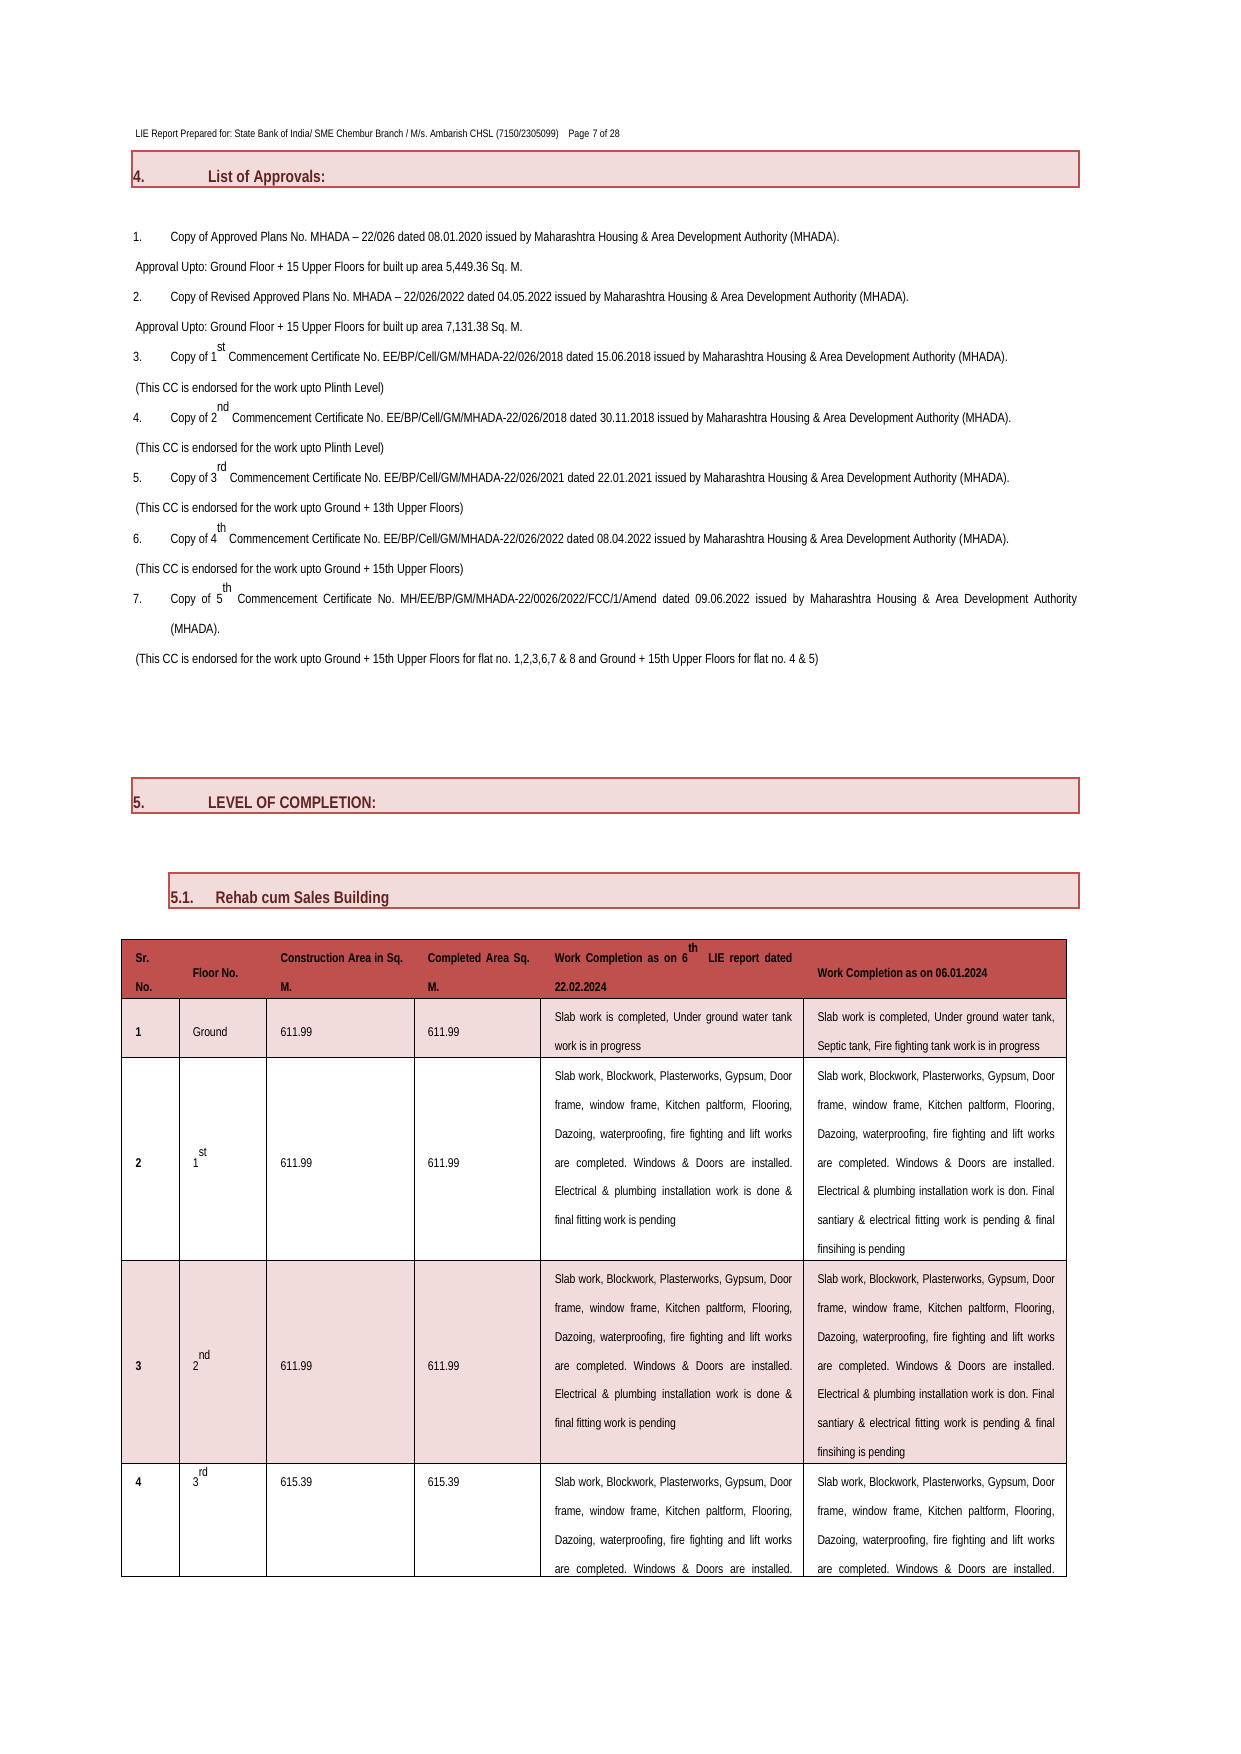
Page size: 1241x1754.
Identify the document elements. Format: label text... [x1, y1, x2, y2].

table_cell 611.99 [267, 1261, 414, 1463]
table_cell 1 [122, 999, 179, 1057]
subtitle Rehab cum Sales Building [170, 874, 1078, 907]
table_header Completed Area Sq. M. [414, 940, 541, 998]
list Copy of 1st Commencement Certificate No. EE/BP/Cell/GM/MHADA-22/026/2018 dated 15.06.2018 issued by Maharashtra Housing & Area Development Authority (MHADA). [133, 338, 1078, 365]
table_cell 615.39 [267, 1464, 414, 1576]
list Copy of 4th Commencement Certificate No. EE/BP/Cell/GM/MHADA-22/026/2022 dated 08.04.2022 issued by Maharashtra Housing & Area Development Authority (MHADA). [133, 520, 1078, 546]
text (This CC is endorsed for the work upto Ground + 13th Upper Floors) [135, 489, 1078, 516]
table_cell 611.99 [415, 1058, 540, 1260]
text (This CC is endorsed for the work upto Plinth Level) [135, 369, 1078, 395]
list Copy of 5th Commencement Certificate No. MH/EE/BP/GM/MHADA-22/0026/2022/FCC/1/Amend dated 09.06.2022 issued by Maharashtra Housing & Area Development Authority (MHADA). [133, 580, 1078, 637]
subtitle LEVEL OF COMPLETION: [133, 779, 1078, 812]
text (This CC is endorsed for the work upto Ground + 15th Upper Floors) [135, 550, 1078, 576]
list Copy of Approved Plans No. MHADA – 22/026 dated 08.01.2020 issued by Maharashtra Housing & Area Development Authority (MHADA). [133, 218, 1078, 244]
table_header Floor No. [179, 940, 267, 998]
table_header Work Completion as on 6th LIE report dated 22.02.2024 [541, 940, 804, 998]
table_cell 3rd [180, 1464, 266, 1576]
text Approval Upto: Ground Floor + 15 Upper Floors for built up area 7,131.38 Sq. M. [135, 308, 1078, 334]
table_cell Ground [180, 999, 266, 1057]
table_header Sr. No. [122, 940, 179, 998]
table_cell 3 [122, 1261, 179, 1463]
table_cell 615.39 [415, 1464, 540, 1576]
table_cell 611.99 [267, 999, 414, 1057]
table_cell Slab work is completed, Under ground water tank, Septic tank, Fire fighting tank work is in progress [804, 999, 1066, 1057]
text (This CC is endorsed for the work upto Plinth Level) [135, 429, 1078, 455]
table_cell Slab work is completed, Under ground water tank work is in progress [541, 999, 803, 1057]
table_header Work Completion as on 06.01.2024 [804, 940, 1066, 998]
list Copy of Revised Approved Plans No. MHADA – 22/026/2022 dated 04.05.2022 issued by Maharashtra Housing & Area Development Authority (MHADA). [133, 278, 1078, 304]
text Approval Upto: Ground Floor + 15 Upper Floors for built up area 5,449.36 Sq. M. [135, 248, 1078, 274]
table_cell 2 [122, 1058, 179, 1260]
subtitle List of Approvals: [133, 152, 1078, 186]
table_cell 611.99 [415, 999, 540, 1057]
list Copy of 2nd Commencement Certificate No. EE/BP/Cell/GM/MHADA-22/026/2018 dated 30.11.2018 issued by Maharashtra Housing & Area Development Authority (MHADA). [133, 399, 1078, 425]
list Copy of 3rd Commencement Certificate No. EE/BP/Cell/GM/MHADA-22/026/2021 dated 22.01.2021 issued by Maharashtra Housing & Area Development Authority (MHADA). [133, 459, 1078, 486]
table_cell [804, 1464, 1066, 1576]
table_cell 4 [122, 1464, 179, 1576]
text (This CC is endorsed for the work upto Ground + 15th Upper Floors for flat no. 1,2,3,6,7 & 8 and Ground + 15th Upper Floors for flat no. 4 & 5) [135, 641, 1078, 667]
table_cell 2nd [180, 1261, 266, 1463]
table_cell 611.99 [415, 1261, 540, 1463]
table_cell 1st [180, 1058, 266, 1260]
table_cell 611.99 [267, 1058, 414, 1260]
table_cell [541, 1464, 803, 1576]
table_header Construction Area in Sq. M. [267, 940, 414, 998]
